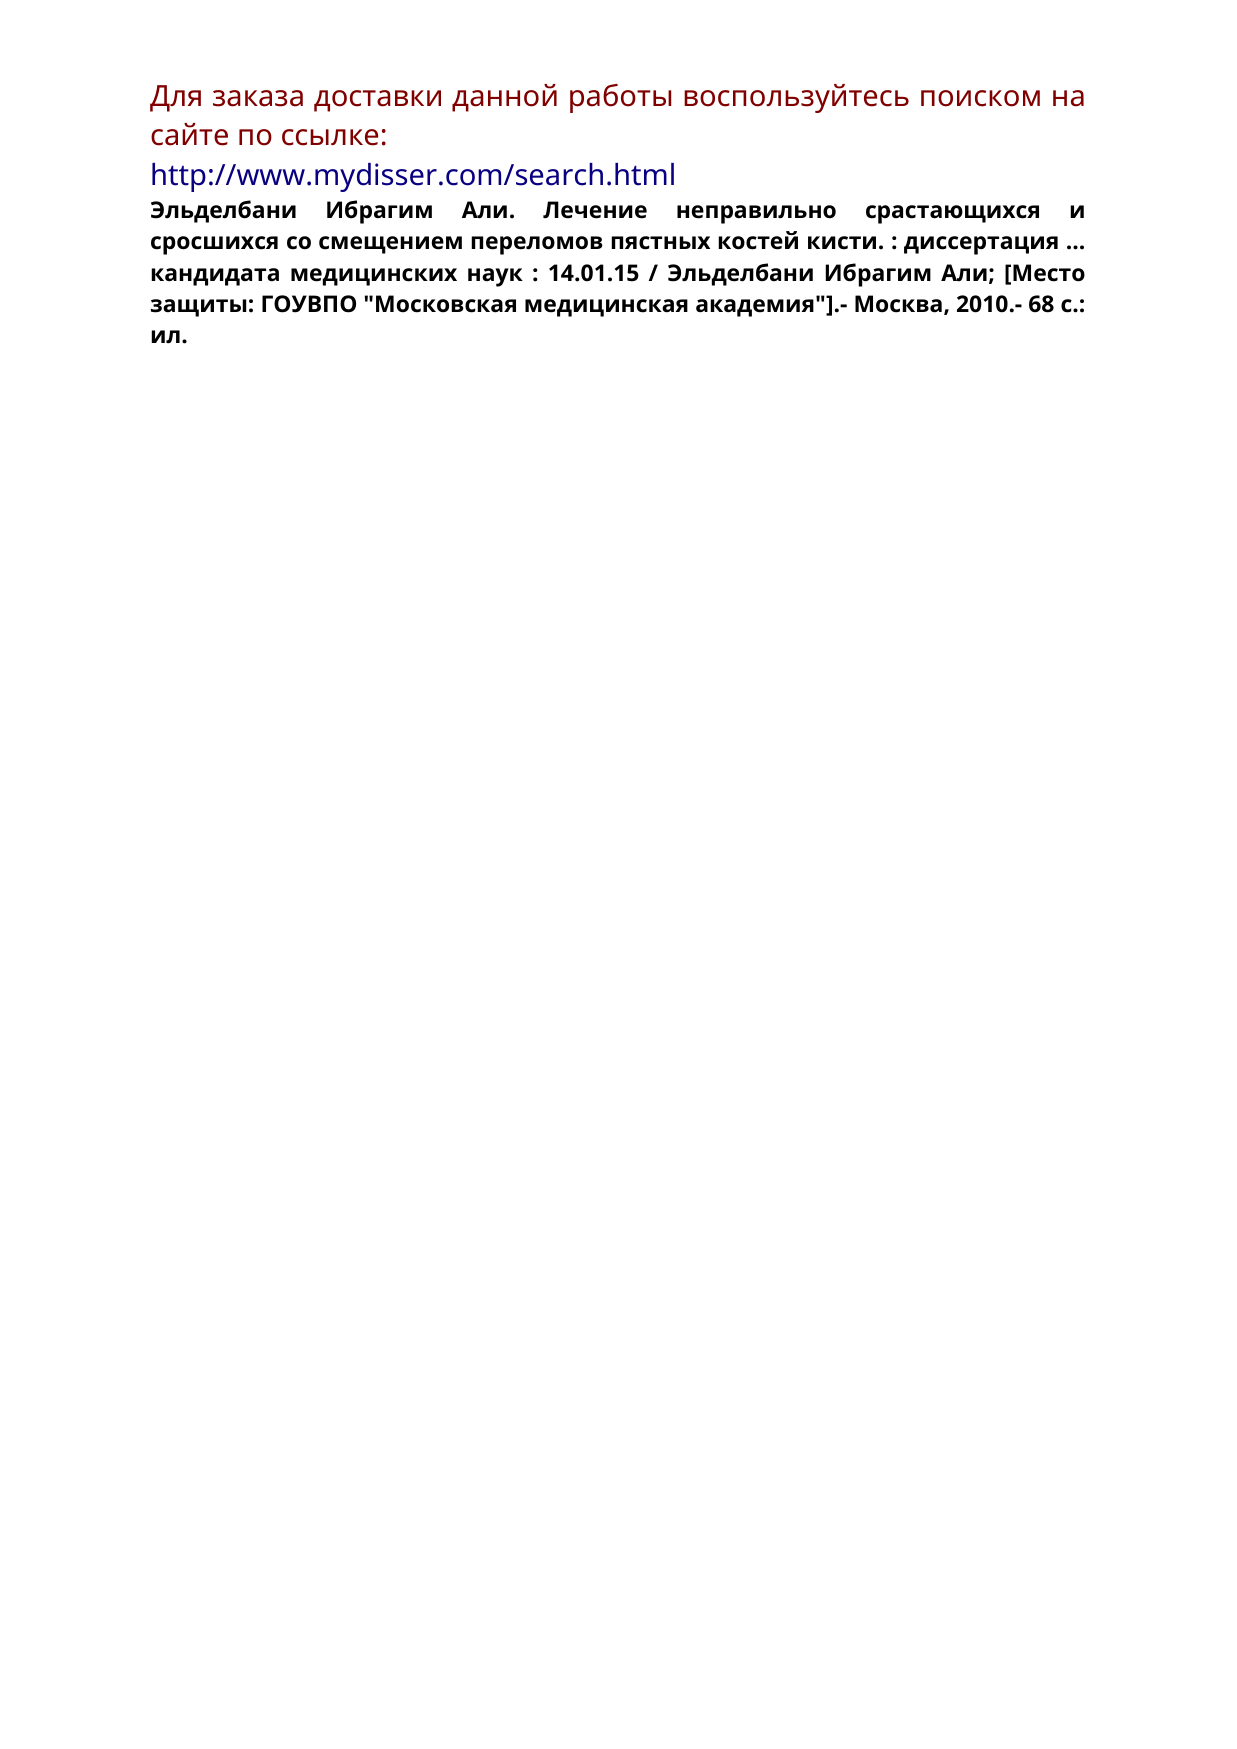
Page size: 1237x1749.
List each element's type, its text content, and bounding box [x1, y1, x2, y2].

text Эльделбани Ибрагим Али. Лечение неправильно срастающихся и сросшихся со смещением переломов пястных костей кисти. : диссертация ... кандидата медицинских наук : 14.01.15 / Эльделбани Ибрагим Али; [Место защиты: ГОУВПО "Московская медицинская академия"].- Москва, 2010.- 68 с.: ил. [150, 194, 1086, 350]
